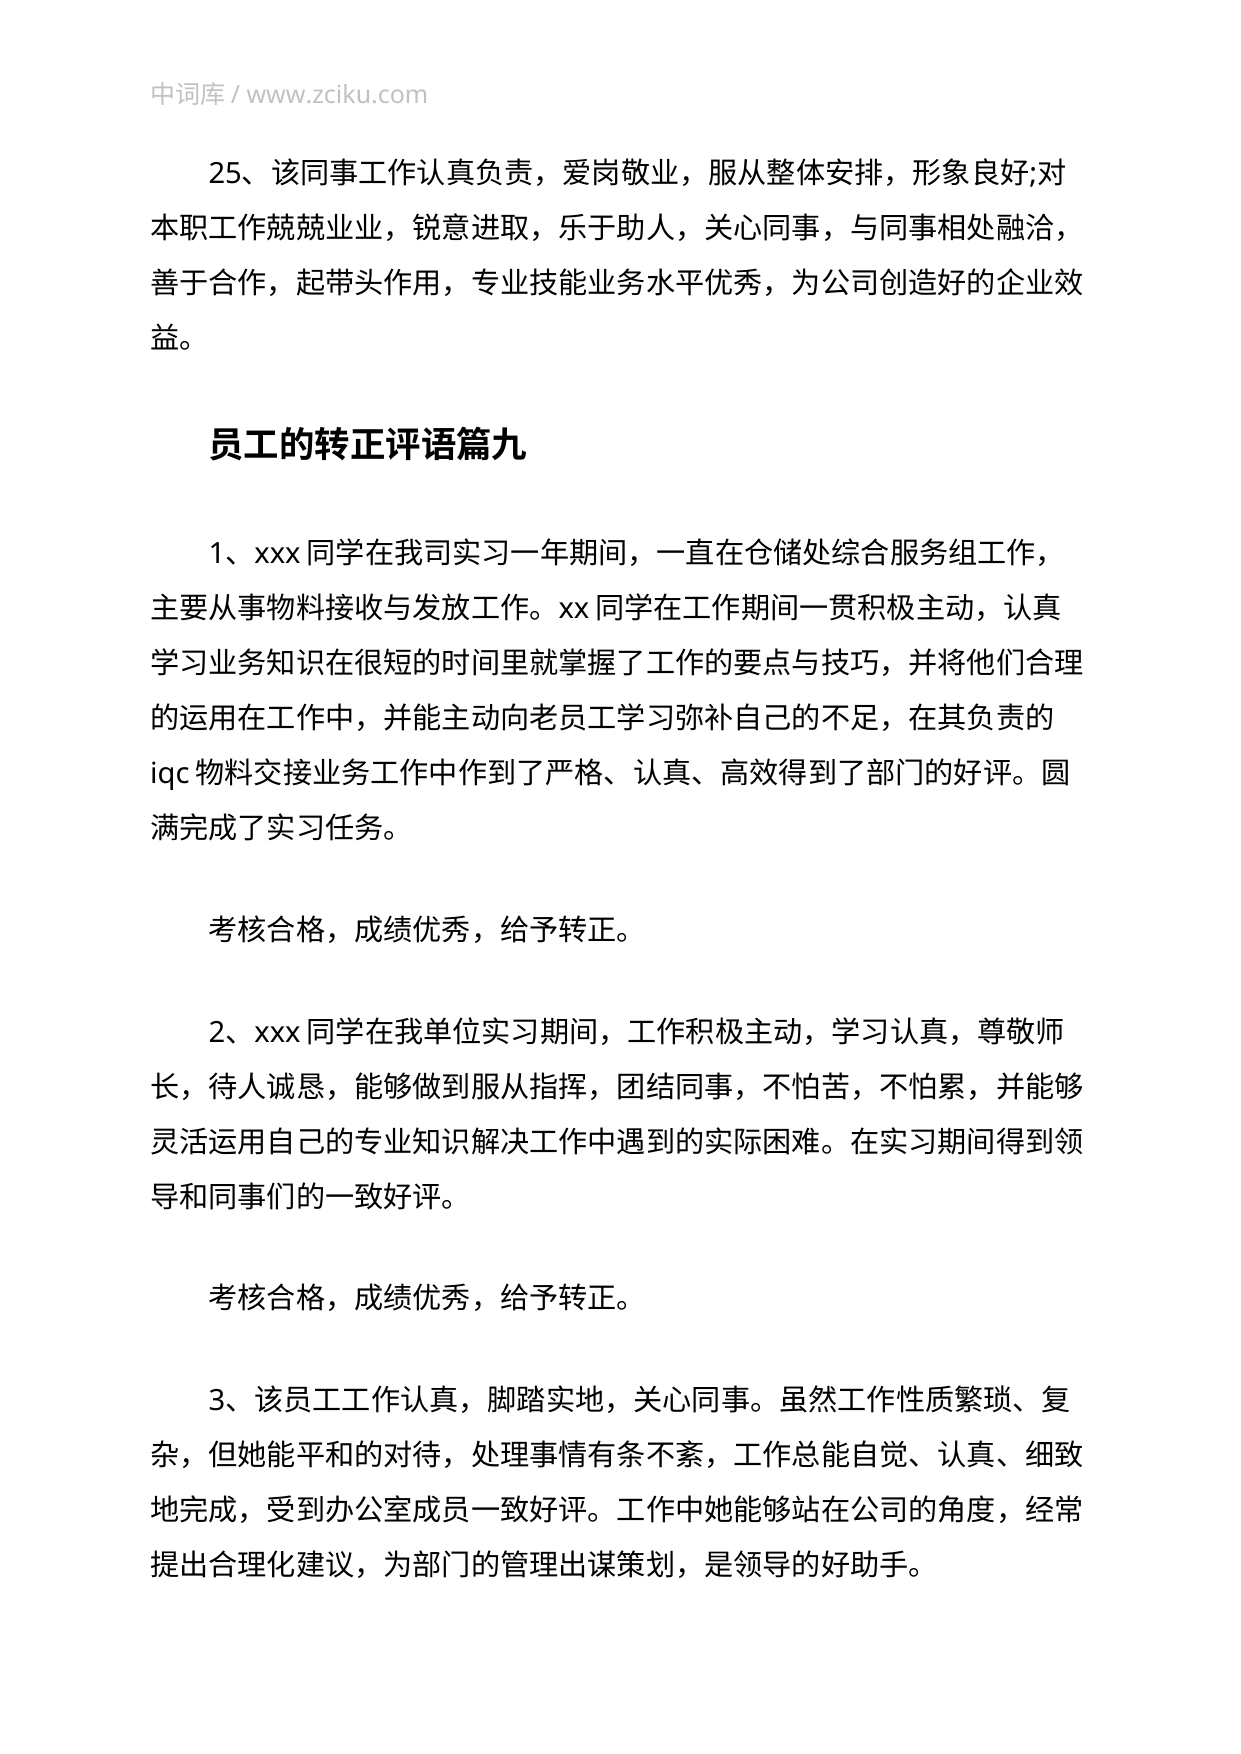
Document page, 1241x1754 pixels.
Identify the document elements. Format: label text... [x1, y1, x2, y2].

text 考核合格，成绩优秀，给予转正。 [150, 1275, 1090, 1317]
text 2、xxx同学在我单位实习期间，工作积极主动，学习认真，尊敬师长，待人诚恳，能够做到服从指挥，团结同事，不怕苦，不怕累，并能够灵活运用自己的专业知识解决工作中遇到的实际困难。在实习期间得到领导和同事们的一致好评。 [150, 1008, 1090, 1215]
text 3、该员工工作认真，脚踏实地，关心同事。虽然工作性质繁琐、复杂，但她能平和的对待，处理事情有条不紊，工作总能自觉、认真、细致地完成，受到办公室成员一致好评。工作中她能够站在公司的角度，经常提出合理化建议，为部门的管理出谋策划，是领导的好助手。 [150, 1377, 1090, 1584]
text 考核合格，成绩优秀，给予转正。 [150, 907, 1090, 949]
text 25、该同事工作认真负责，爱岗敬业，服从整体安排，形象良好;对本职工作兢兢业业，锐意进取，乐于助人，关心同事，与同事相处融洽，善于合作，起带头作用，专业技能业务水平优秀，为公司创造好的企业效益。 [150, 150, 1090, 357]
text 1、xxx同学在我司实习一年期间，一直在仓储处综合服务组工作，主要从事物料接收与发放工作。xx同学在工作期间一贯积极主动，认真学习业务知识在很短的时间里就掌握了工作的要点与技巧，并将他们合理的运用在工作中，并能主动向老员工学习弥补自己的不足，在其负责的iqc物料交接业务工作中作到了严格、认真、高效得到了部门的好评。圆满完成了实习任务。 [150, 530, 1090, 847]
text 员工的转正评语篇九 [150, 417, 1090, 468]
